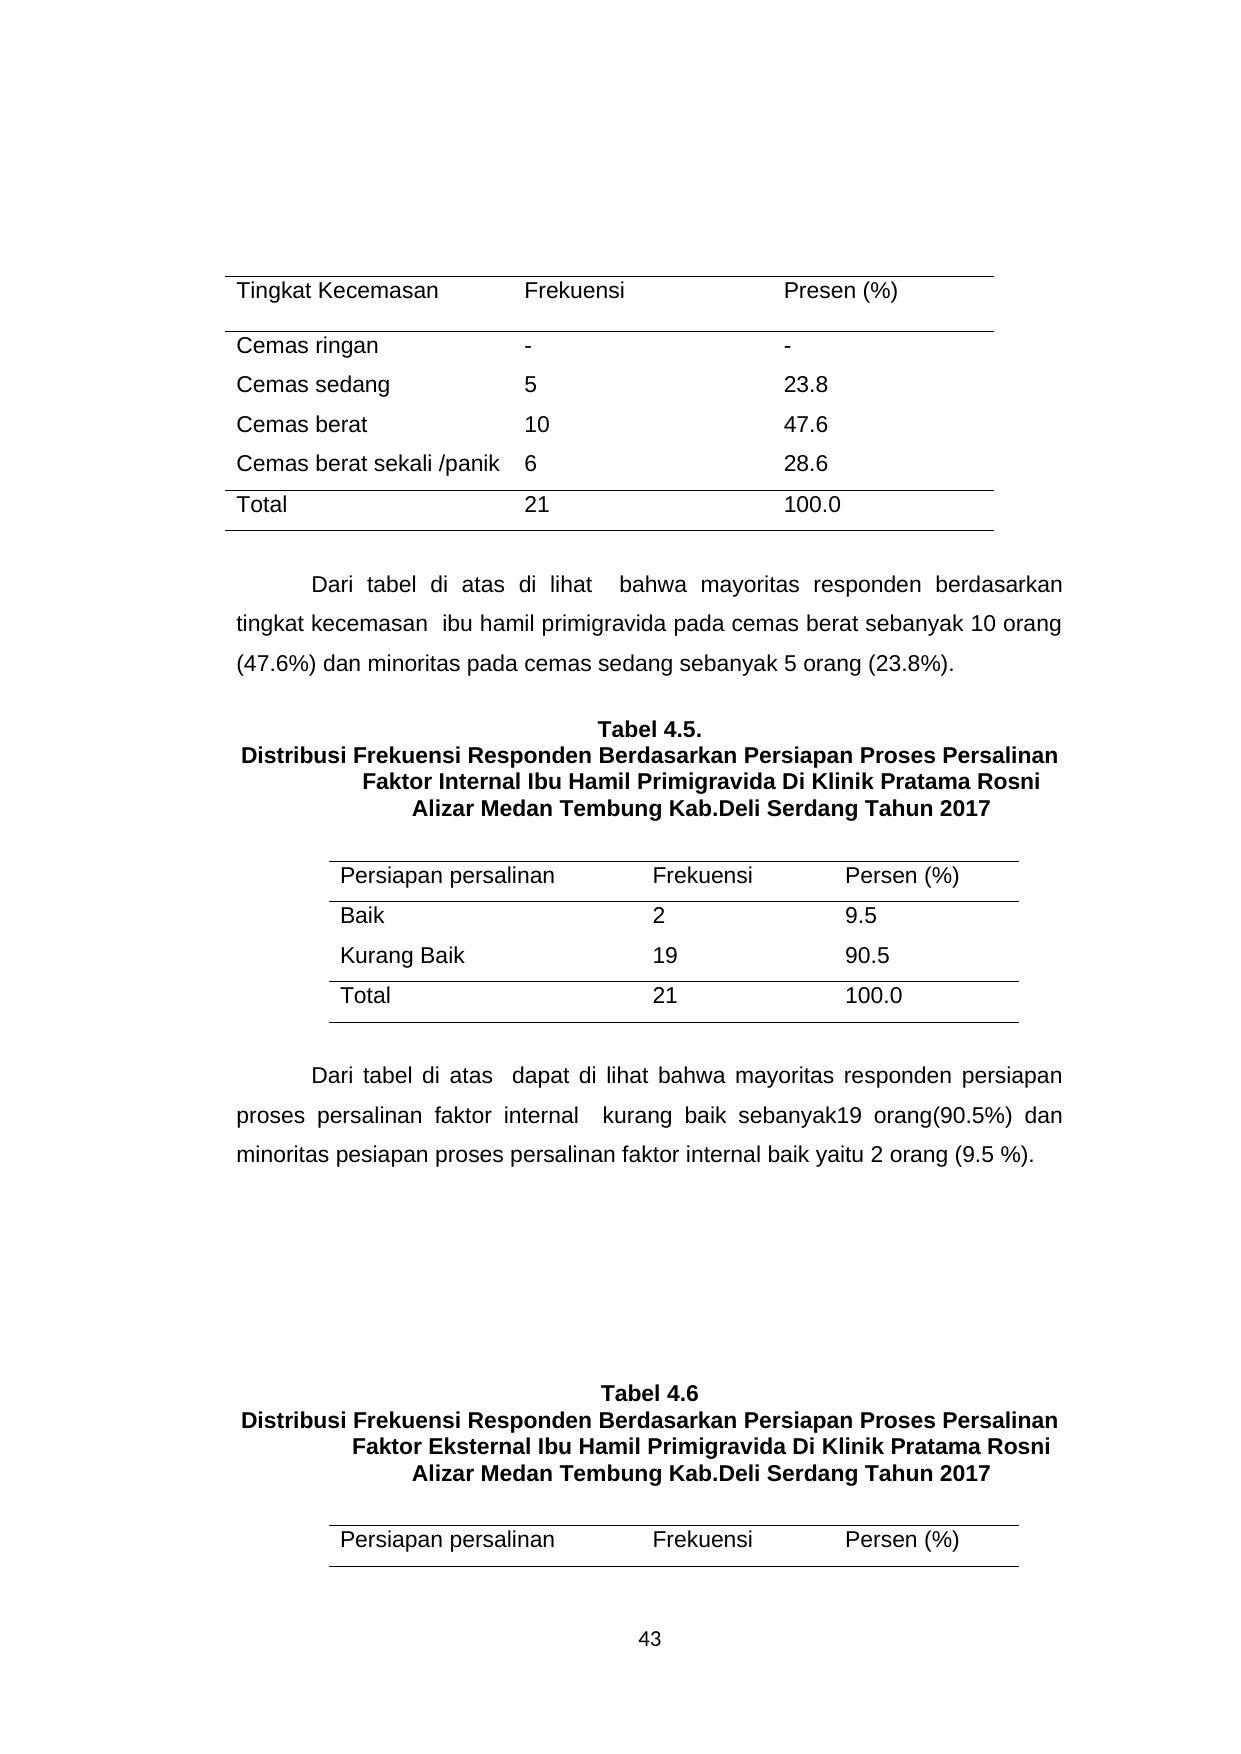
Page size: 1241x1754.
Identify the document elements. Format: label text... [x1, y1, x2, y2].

table_cell Cemas ringan [225, 332, 513, 371]
table_header Persen (%) [834, 1526, 1019, 1566]
table_header Frekuensi [513, 277, 772, 331]
table_header Persiapan persalinan [329, 862, 641, 901]
table_cell 21 [513, 491, 772, 530]
table_header Presen (%) [772, 277, 993, 331]
table_cell 100.0 [834, 982, 1019, 1022]
table_cell 9.5 [834, 902, 1019, 942]
text Tabel 4.5. [236, 716, 1063, 742]
text Distribusi Frekuensi Responden Berdasarkan Persiapan Proses Persalinan Faktor Internal Ibu Hamil Primigravida Di Klinik Pratama Rosni Alizar Medan Tembung Kab.Deli Serdang Tahun 2017 [236, 742, 1063, 821]
table_header Persen (%) [834, 862, 1019, 901]
table_header Frekuensi [641, 1526, 834, 1566]
table_cell Kurang Baik [329, 942, 641, 981]
table_cell Baik [329, 902, 641, 942]
table_cell Cemas berat [225, 411, 513, 450]
text Tabel 4.6 [236, 1380, 1063, 1407]
table_cell 10 [513, 411, 772, 450]
text Dari tabel di atas dapat di lihat bahwa mayoritas responden persiapan proses persalinan faktor internal kurang baik sebanyak19 orang(90.5%) dan minoritas pesiapan proses persalinan faktor internal baik yaitu 2 orang (9.5 %). [236, 1062, 1063, 1167]
table_cell - [513, 332, 772, 371]
table_cell 5 [513, 371, 772, 411]
table_cell 28.6 [772, 450, 993, 490]
table_cell 6 [513, 450, 772, 490]
table_cell Cemas berat sekali /panik [225, 450, 513, 490]
table_cell Total [329, 982, 641, 1022]
table_header Frekuensi [641, 862, 834, 901]
text Dari tabel di atas di lihat bahwa mayoritas responden berdasarkan tingkat kecemasan ibu hamil primigravida pada cemas berat sebanyak 10 orang (47.6%) dan minoritas pada cemas sedang sebanyak 5 orang (23.8%). [236, 571, 1063, 676]
table_cell 90.5 [834, 942, 1019, 981]
table_cell 23.8 [772, 371, 993, 411]
table_header Tingkat Kecemasan [225, 277, 513, 331]
table_cell Cemas sedang [225, 371, 513, 411]
table_cell 100.0 [772, 491, 993, 530]
table_cell Total [225, 491, 513, 530]
table_cell 19 [641, 942, 834, 981]
text Distribusi Frekuensi Responden Berdasarkan Persiapan Proses Persalinan Faktor Eksternal Ibu Hamil Primigravida Di Klinik Pratama Rosni Alizar Medan Tembung Kab.Deli Serdang Tahun 2017 [236, 1407, 1063, 1486]
table_cell - [772, 332, 993, 371]
table_cell 47.6 [772, 411, 993, 450]
table_cell 21 [641, 982, 834, 1022]
table_header Persiapan persalinan [329, 1526, 641, 1566]
table_cell 2 [641, 902, 834, 942]
